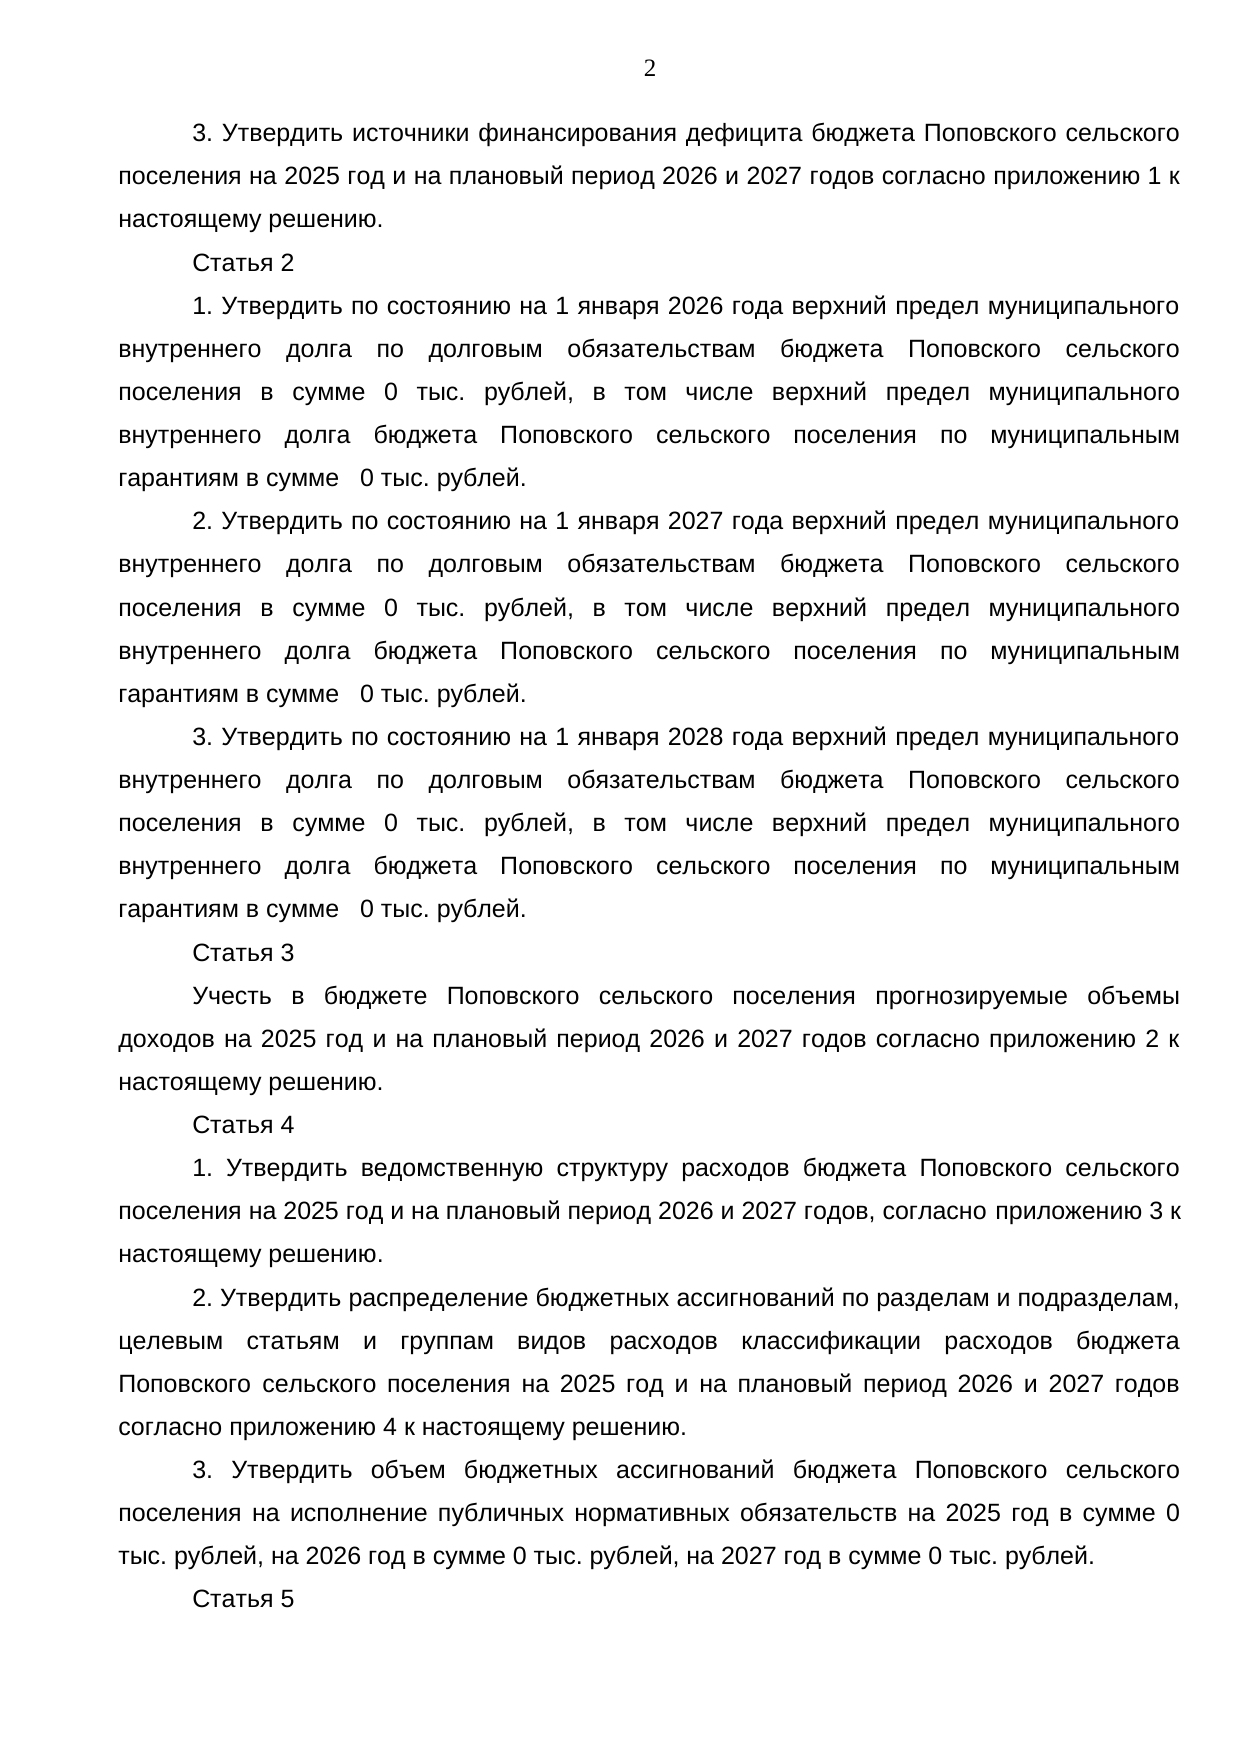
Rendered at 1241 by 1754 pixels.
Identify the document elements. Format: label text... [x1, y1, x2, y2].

text 3. Утвердить по состоянию на 1 января 2028 года верхний предел муниципального внутреннего долга по долговым обязательствам бюджета Поповского сельского поселения в сумме 0 тыс. рублей, в том числе верхний предел муниципального внутреннего долга бюджета Поповского сельского поселения по муниципальным гарантиям в сумме 0 тыс. рублей. [118, 722, 1181, 923]
text Статья 4 [118, 1110, 1181, 1139]
text 2. Утвердить по состоянию на 1 января 2027 года верхний предел муниципального внутреннего долга по долговым обязательствам бюджета Поповского сельского поселения в сумме 0 тыс. рублей, в том числе верхний предел муниципального внутреннего долга бюджета Поповского сельского поселения по муниципальным гарантиям в сумме 0 тыс. рублей. [118, 506, 1181, 707]
text 3. Утвердить объем бюджетных ассигнований бюджета Поповского сельского поселения на исполнение публичных нормативных обязательств на 2025 год в сумме 0 тыс. рублей, на 2026 год в сумме 0 тыс. рублей, на 2027 год в сумме 0 тыс. рублей. [118, 1455, 1181, 1570]
text Статья 5 [118, 1584, 1181, 1613]
text Статья 3 [118, 937, 1181, 966]
text 1. Утвердить по состоянию на 1 января 2026 года верхний предел муниципального внутреннего долга по долговым обязательствам бюджета Поповского сельского поселения в сумме 0 тыс. рублей, в том числе верхний предел муниципального внутреннего долга бюджета Поповского сельского поселения по муниципальным гарантиям в сумме 0 тыс. рублей. [118, 291, 1181, 492]
text 3. Утвердить источники финансирования дефицита бюджета Поповского сельского поселения на 2025 год и на плановый период 2026 и 2027 годов согласно приложению 1 к настоящему решению. [118, 118, 1181, 233]
text 1. Утвердить ведомственную структуру расходов бюджета Поповского сельского поселения на 2025 год и на плановый период 2026 и 2027 годов, согласно приложению 3 к настоящему решению. [118, 1153, 1181, 1268]
text 2. Утвердить распределение бюджетных ассигнований по разделам и подразделам, целевым статьям и группам видов расходов классификации расходов бюджета Поповского сельского поселения на 2025 год и на плановый период 2026 и 2027 годов согласно приложению 4 к настоящему решению. [118, 1282, 1181, 1441]
text Статья 2 [118, 247, 1181, 276]
text Учесть в бюджете Поповского сельского поселения прогнозируемые объемы доходов на 2025 год и на плановый период 2026 и 2027 годов согласно приложению 2 к настоящему решению. [118, 981, 1181, 1096]
